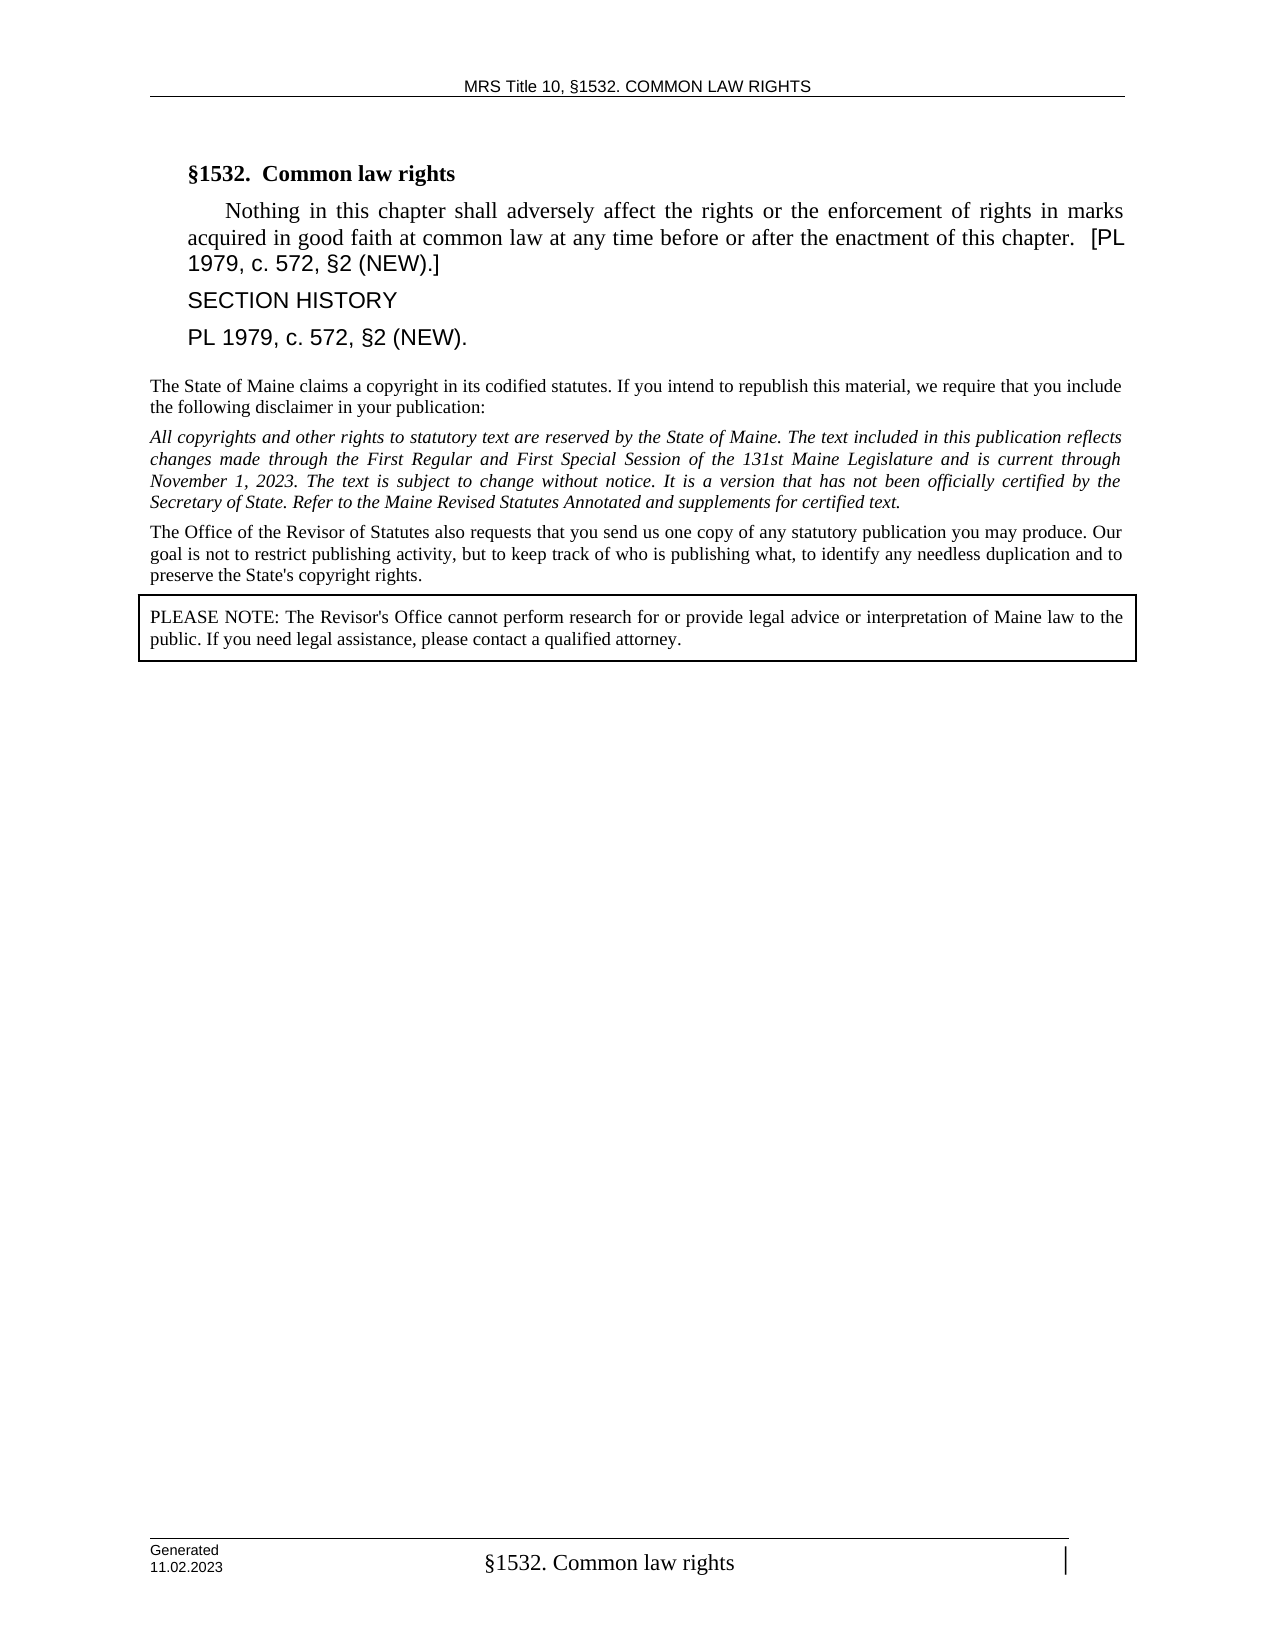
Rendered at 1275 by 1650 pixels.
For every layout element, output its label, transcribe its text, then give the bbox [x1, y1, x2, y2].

text PLEASE NOTE: The Revisor's Office cannot perform research for or provide legal advice or interpretation of Maine law to the public. If you need legal assistance, please contact a qualified attorney. [140, 596, 1135, 660]
text All copyrights and other rights to statutory text are reserved by the State of Maine. The text included in this publication reflects changes made through the First Regular and First Special Session of the 131st Maine Legislature and is current through November 1, 2023 . The text is subject to change without notice. It is a version that has not been officially certified by the Secretary of State. Refer to the Maine Revised Statutes Annotated and supplements for certified text. [150, 426, 1125, 513]
text PL 1979, c. 572, §2 (NEW). [187, 323, 1125, 350]
text §1532. Common law rights [187, 160, 1125, 187]
text The State of Maine claims a copyright in its codified statutes. If you intend to republish this material, we require that you include the following disclaimer in your publication: [150, 375, 1125, 418]
text SECTION HISTORY [187, 287, 1125, 313]
text The Office of the Revisor of Statutes also requests that you send us one copy of any statutory publication you may produce. Our goal is not to restrict publishing activity, but to keep track of who is publishing what, to identify any needless duplication and to preserve the State's copyright rights. [150, 521, 1125, 586]
text Nothing in this chapter shall adversely affect the rights or the enforcement of rights in marks acquired in good faith at common law at any time before or after the enactment of this chapter. [PL 1979, c. 572, §2 (NEW).] [187, 197, 1125, 276]
